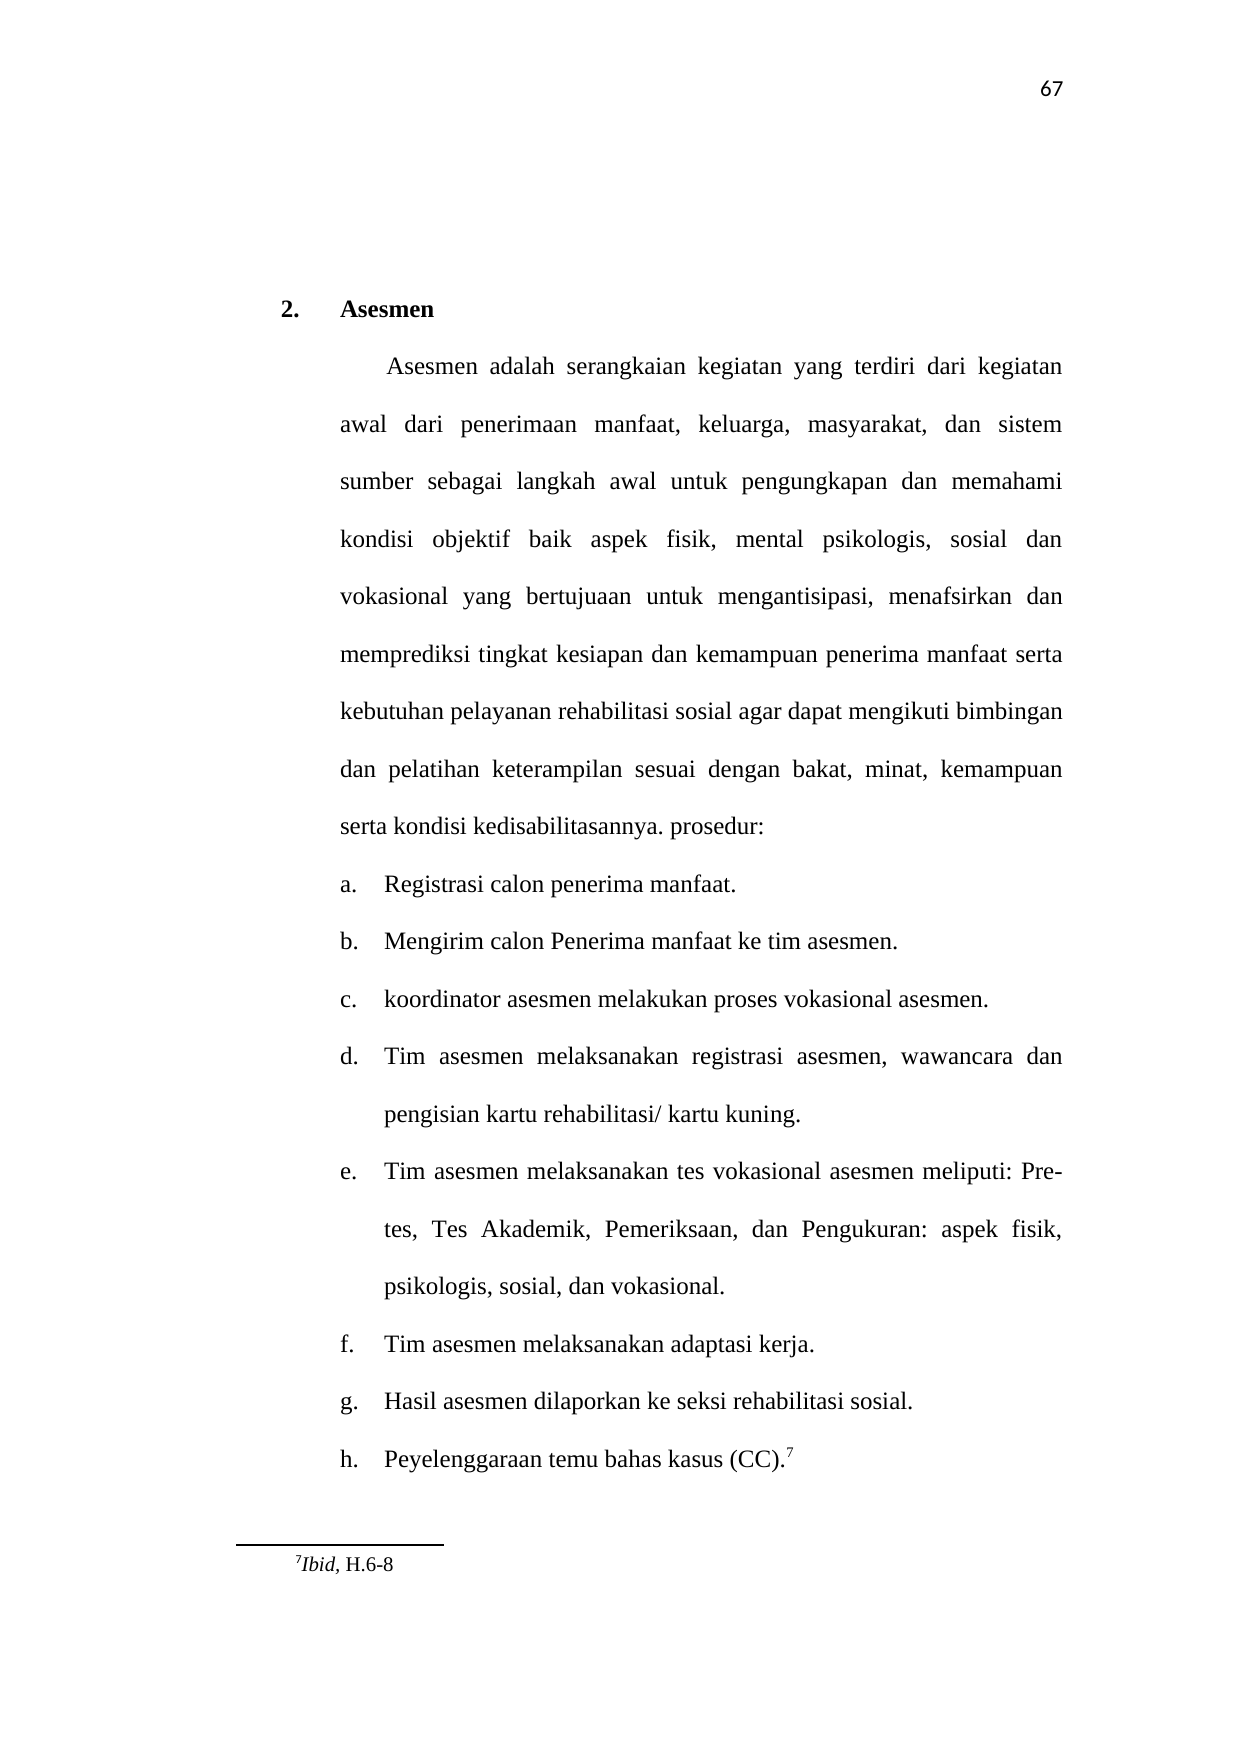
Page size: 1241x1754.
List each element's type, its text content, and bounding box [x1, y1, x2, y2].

list Peyelenggaraan temu bahas kasus (CC). [340, 1444, 1063, 1472]
list Tim asesmen melaksanakan tes vokasional asesmen meliputi: Pre- tes, Tes Akademik, Pemeriksaan, dan Pengukuran: aspek fisik, psikologis, sosial, dan vokasional. [340, 1156, 1063, 1300]
list Asesmen [281, 294, 1063, 322]
list Registrasi calon penerima manfaat. [340, 869, 1063, 897]
list Hasil asesmen dilaporkan ke seksi rehabilitasi sosial. [340, 1386, 1063, 1415]
list koordinator asesmen melakukan proses vokasional asesmen. [340, 984, 1063, 1012]
list Tim asesmen melaksanakan registrasi asesmen, wawancara dan pengisian kartu rehabilitasi/ kartu kuning. [340, 1041, 1063, 1127]
list Asesmen adalah serangkaian kegiatan yang terdiri dari kegiatan awal dari penerimaan manfaat, keluarga, masyarakat, dan sistem sumber sebagai langkah awal untuk pengungkapan dan memahami kondisi objektif baik aspek fisik, mental psikologis, sosial dan vokasional yang bertujuaan untuk mengantisipasi, menafsirkan dan memprediksi tingkat kesiapan dan kemampuan penerima manfaat serta kebutuhan pelayanan rehabilitasi sosial agar dapat mengikuti bimbingan dan pelatihan keterampilan sesuai dengan bakat, minat, kemampuan serta kondisi kedisabilitasannya. prosedur: [340, 351, 1063, 840]
list Mengirim calon Penerima manfaat ke tim asesmen. [340, 926, 1063, 955]
list Tim asesmen melaksanakan adaptasi kerja. [340, 1329, 1063, 1357]
